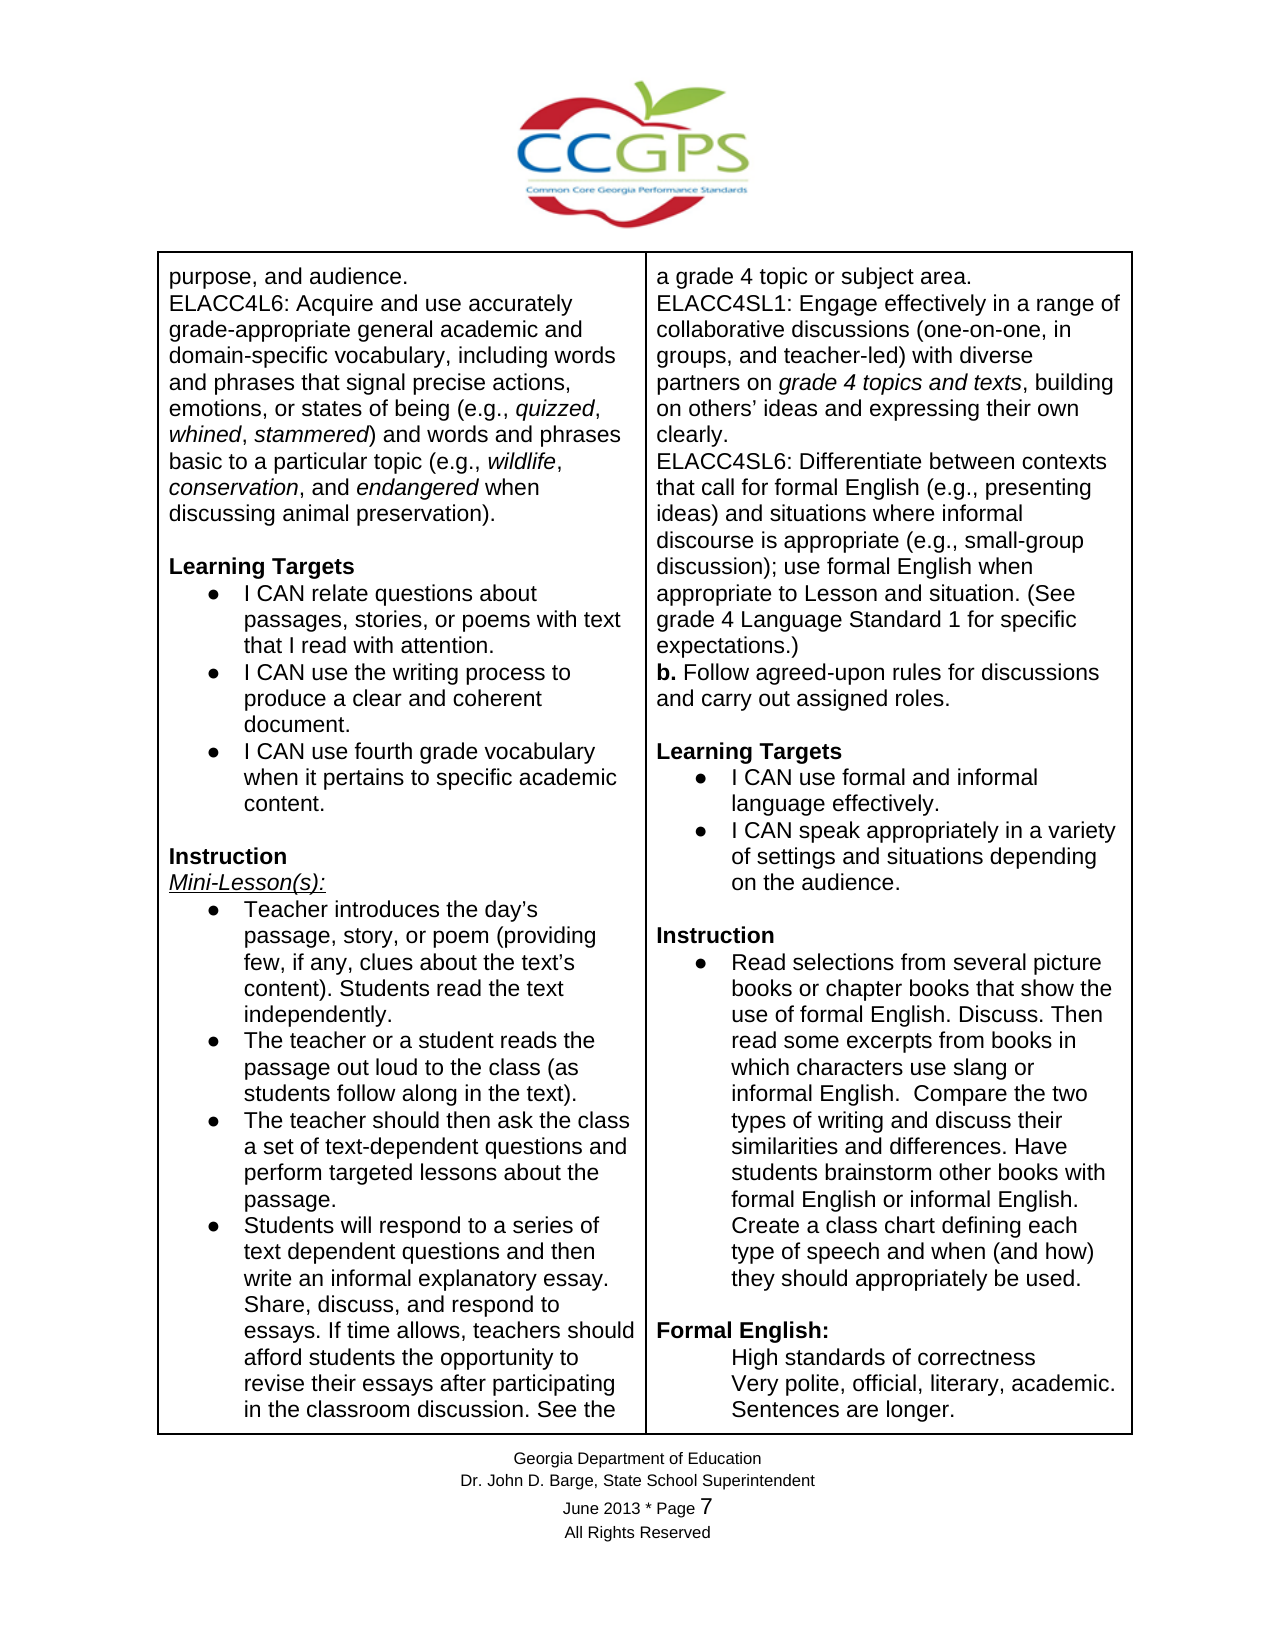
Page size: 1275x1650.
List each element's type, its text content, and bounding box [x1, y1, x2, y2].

picture [498, 75, 777, 247]
